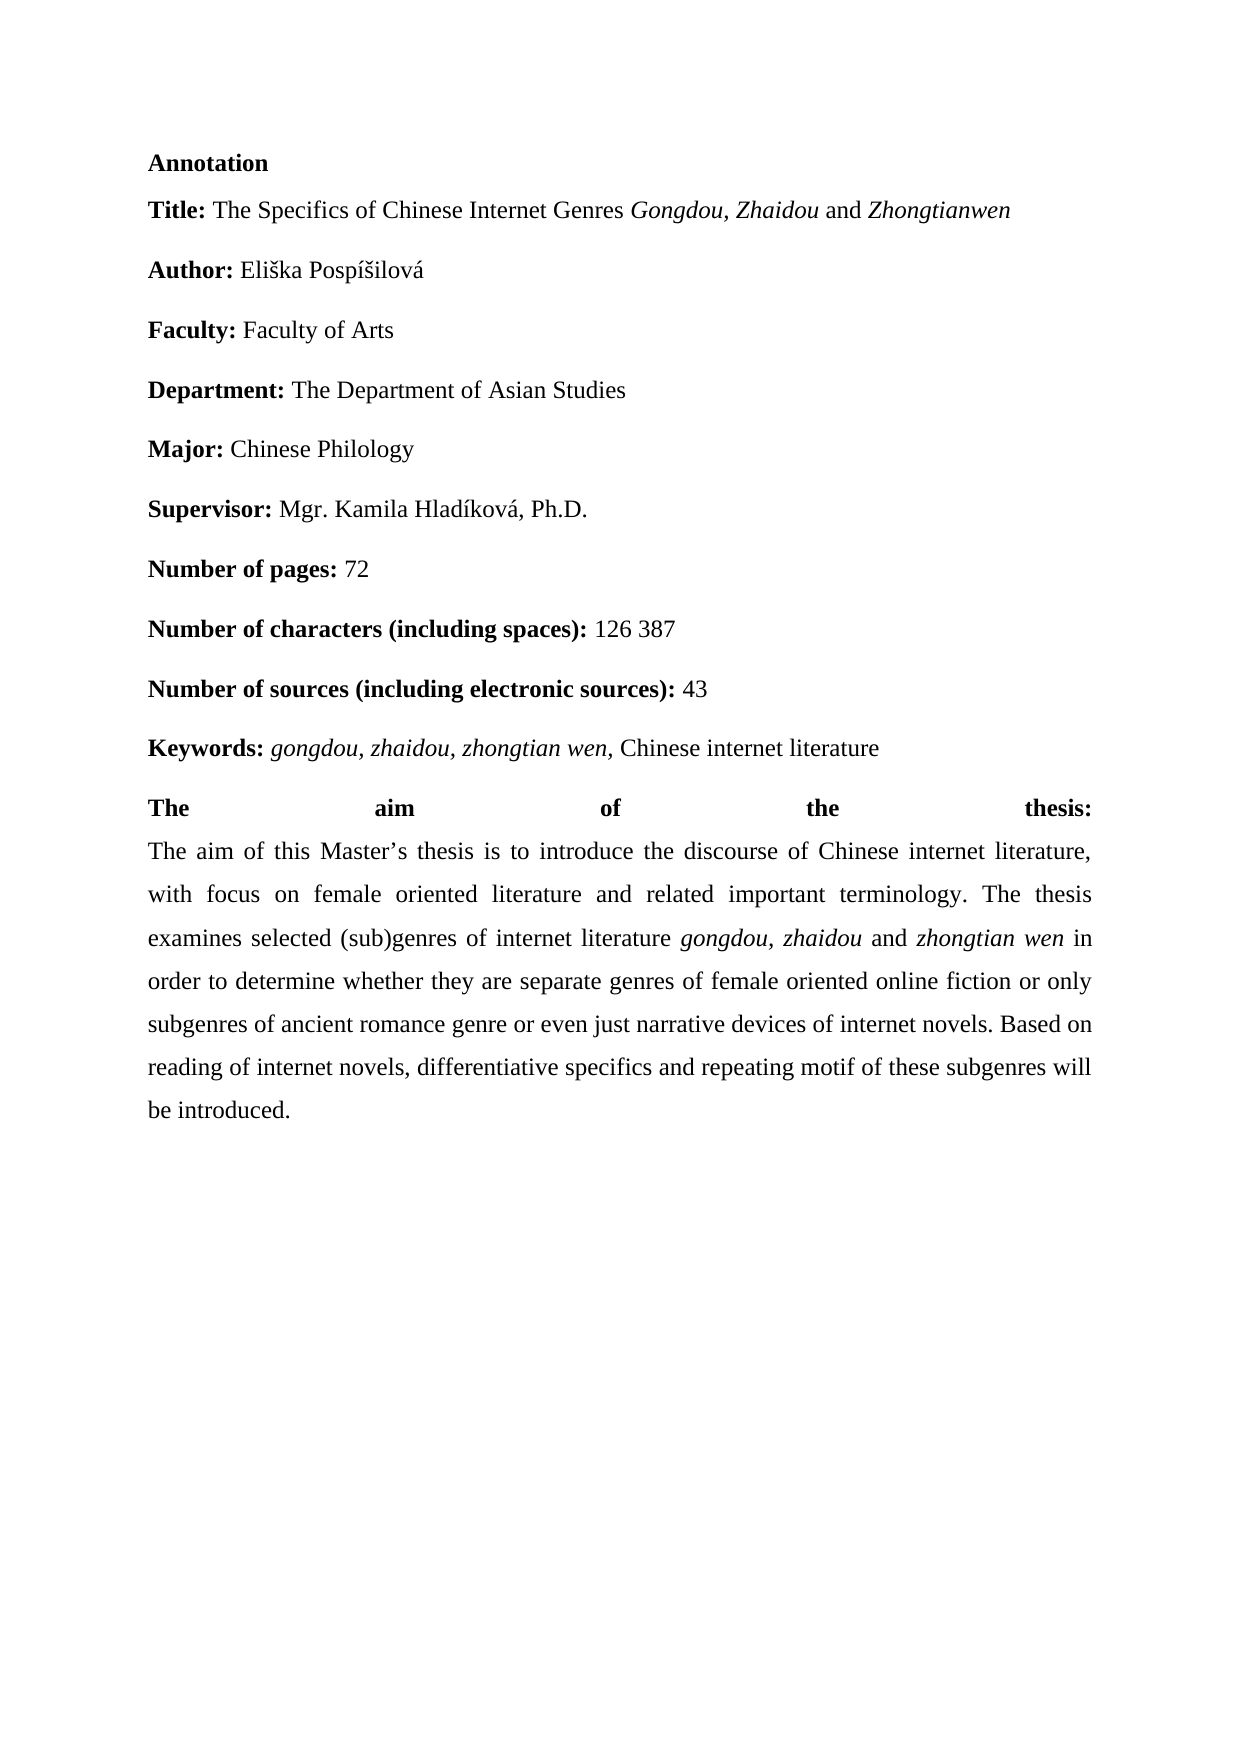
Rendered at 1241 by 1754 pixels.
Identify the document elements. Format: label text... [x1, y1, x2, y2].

text Author: Eliška Pospíšilová [148, 255, 1093, 284]
text Faculty: Faculty of Arts [148, 315, 1093, 344]
text Supervisor: Mgr. Kamila Hladíková, Ph.D. [148, 494, 1093, 523]
text Title: The Specifics of Chinese Internet Genres Gongdou, Zhaidou and Zhongtianwen [148, 195, 1093, 224]
text The aim of the thesis: The aim of this Master’s thesis is to introduce the discourse of Chinese internet literature, with focus on female oriented literature and related important terminology. The thesis examines selected (sub)genres of internet literature gongdou, zhaidou and zhongtian wen in order to determine whether they are separate genres of female oriented online fiction or only subgenres of ancient romance genre or even just narrative devices of internet novels. Based on reading of internet novels, differentiative specifics and repeating motif of these subgenres will be introduced. [148, 793, 1093, 1124]
text Keywords: gongdou, zhaidou, zhongtian wen, Chinese internet literature [148, 733, 1093, 762]
text Number of characters (including spaces): 126 387 [148, 614, 1093, 643]
text Annotation [148, 148, 1093, 176]
text Number of sources (including electronic sources): 43 [148, 674, 1093, 702]
text Number of pages: 72 [148, 554, 1093, 583]
text Department: The Department of Asian Studies [148, 375, 1093, 403]
text Major: Chinese Philology [148, 434, 1093, 463]
